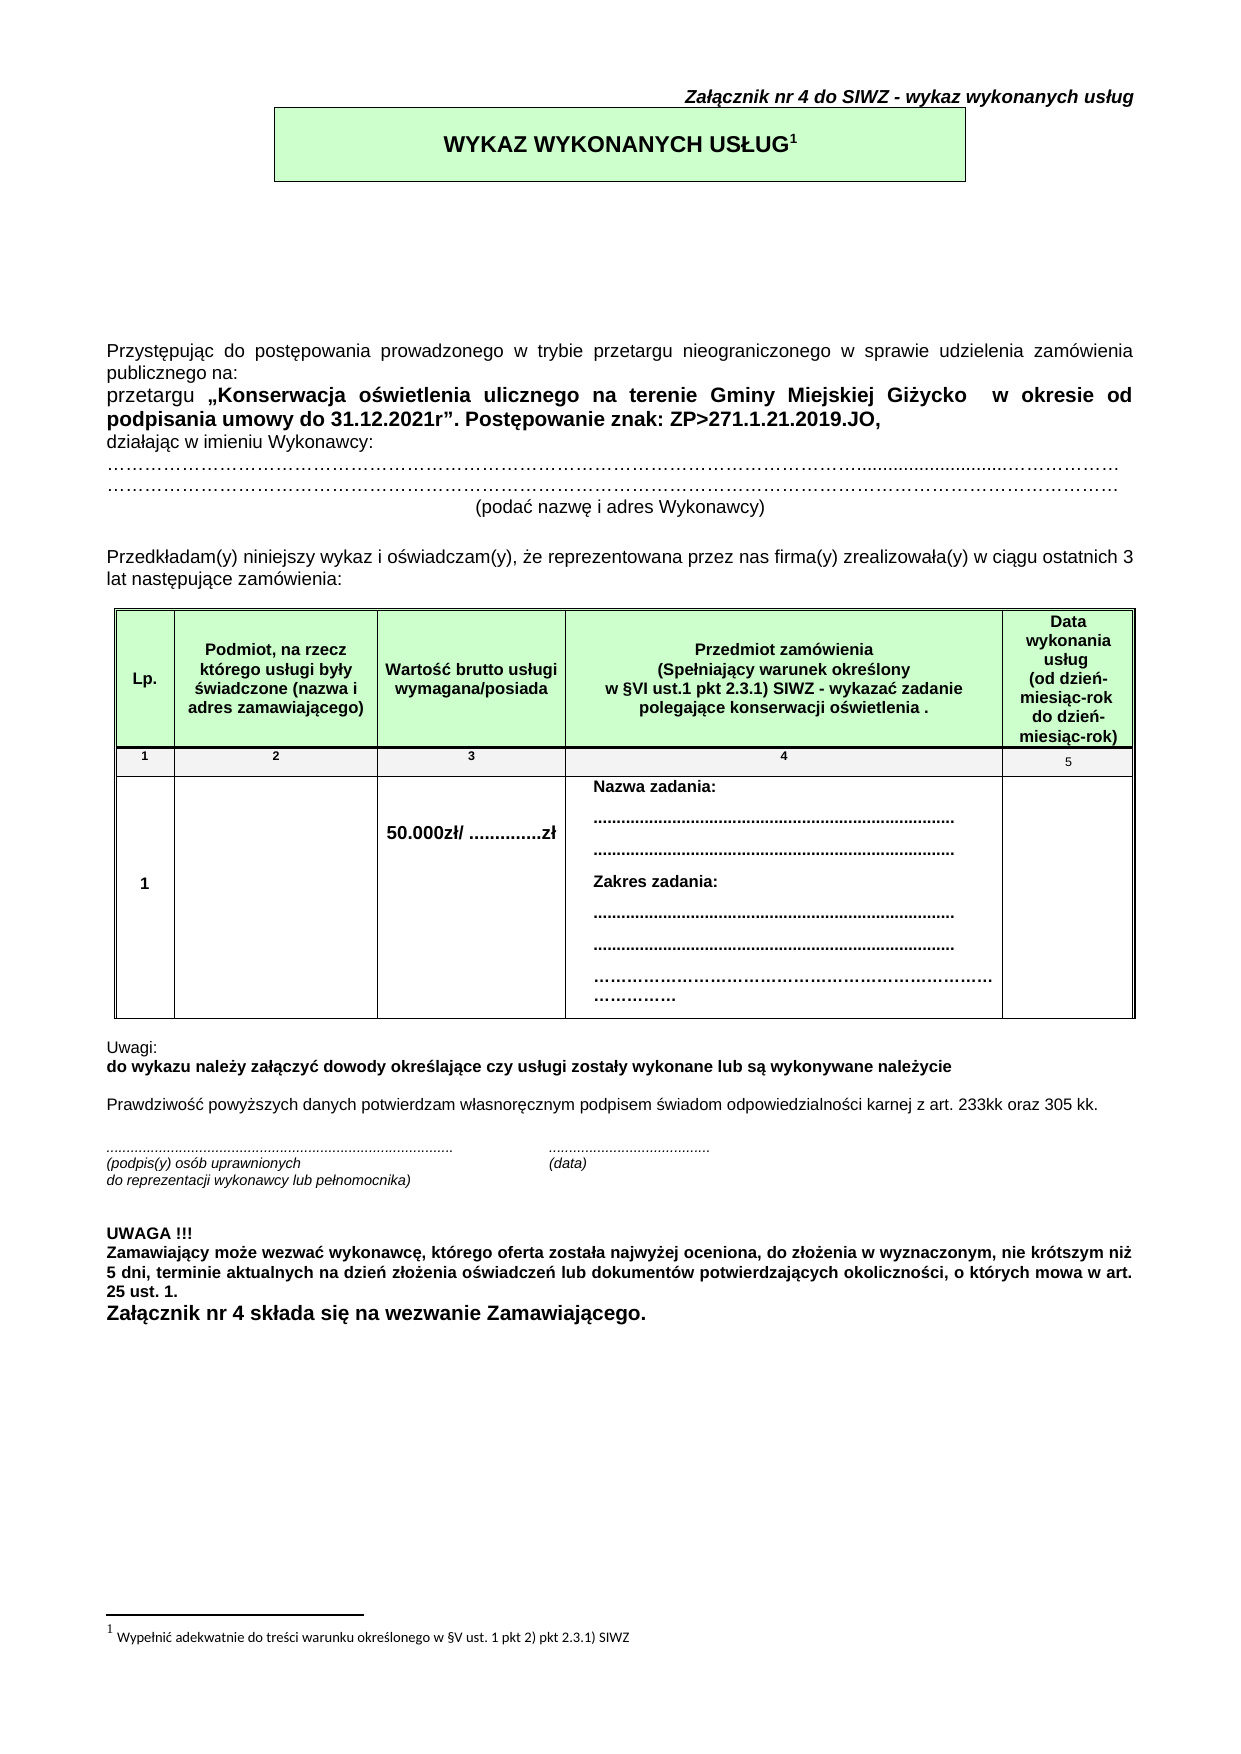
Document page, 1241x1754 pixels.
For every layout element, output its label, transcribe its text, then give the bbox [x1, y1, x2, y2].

table_cell 1 [117, 777, 174, 1017]
table_header Wartość brutto usługi wymagana/posiada [378, 611, 565, 746]
text UWAGA !!! [106, 1224, 1134, 1243]
text Zamawiający może wezwać wykonawcę, którego oferta została najwyżej oceniona, do złożenia w wyznaczonym, nie krótszym niż 5 dni, terminie aktualnych na dzień złożenia oświadczeń lub dokumentów potwierdzających okoliczności, o których mowa w art. 25 ust. 1. [106, 1243, 1134, 1301]
text ………………………………………………………………………………………………………….............................……………… [106, 453, 1134, 474]
text Załącznik nr 4 składa się na wezwanie Zamawiającego. [106, 1301, 1134, 1325]
table_header Data wykonania usług (od dzień-miesiąc-rok do dzień-miesiąc-rok) [1003, 611, 1132, 746]
text Uwagi: [106, 1038, 1134, 1057]
text (podpis(y) osób uprawnionych (data) do reprezentacji wykonawcy lub pełnomocnika) [106, 1155, 1134, 1189]
table_cell 4 [566, 749, 1002, 776]
table_cell [1003, 777, 1132, 1017]
table_header WYKAZ WYKONANYCH USŁUG [275, 108, 965, 181]
table_header Przedmiot zamówienia (Spełniający warunek określony w §VI ust.1 pkt 2.3.1) SIWZ - wykazać zadanie polegające konserwacji oświetlenia . [566, 611, 1002, 746]
text przetargu „Konserwacja oświetlenia ulicznego na terenie Gminy Miejskiej Giżycko w okresie od podpisania umowy do 31.12.2021r”. Postępowanie znak: ZP>271.1.21.2019.JO, [106, 383, 1134, 431]
text ...................................................................................... ........................................ [106, 1138, 1134, 1155]
subtitle Załącznik nr 4 do SIWZ - wykaz wykonanych usług [106, 85, 1134, 107]
table_cell 2 [175, 749, 377, 776]
text Przedkładam(y) niniejszy wykaz i oświadczam(y), że reprezentowana przez nas firma(y) zrealizowała(y) w ciągu ostatnich 3 lat następujące zamówienia: [106, 546, 1134, 589]
text Prawdziwość powyższych danych potwierdzam własnoręcznym podpisem świadom odpowiedzialności karnej z art. 233kk oraz 305 kk. [106, 1095, 1134, 1114]
table_cell 3 [378, 749, 565, 776]
text (podać nazwę i adres Wykonawcy) [106, 496, 1134, 517]
table_header Podmiot, na rzecz którego usługi były świadczone (nazwa i adres zamawiającego) [175, 611, 377, 746]
table_header Lp. [117, 611, 174, 746]
table_cell Nazwa zadania: .............................................................................. .............................................................................. Zakres zadania: .............................................................................. .............................................................................. …………………………………………………………………………… [566, 777, 1002, 1017]
table_cell 5 [1003, 749, 1132, 776]
table_cell [175, 777, 377, 1017]
text ……………………………………………………………………………………………………………………………………………… [106, 474, 1134, 496]
list do wykazu należy załączyć dowody określające czy usługi zostały wykonane lub są wykonywane należycie [106, 1057, 1134, 1076]
table_cell 1 [117, 749, 174, 776]
text działając w imieniu Wykonawcy: [106, 431, 1134, 453]
table_cell 50.000zł/ ..............zł [378, 777, 565, 1017]
text Przystępując do postępowania prowadzonego w trybie przetargu nieograniczonego w sprawie udzielenia zamówienia publicznego na: [106, 340, 1134, 383]
